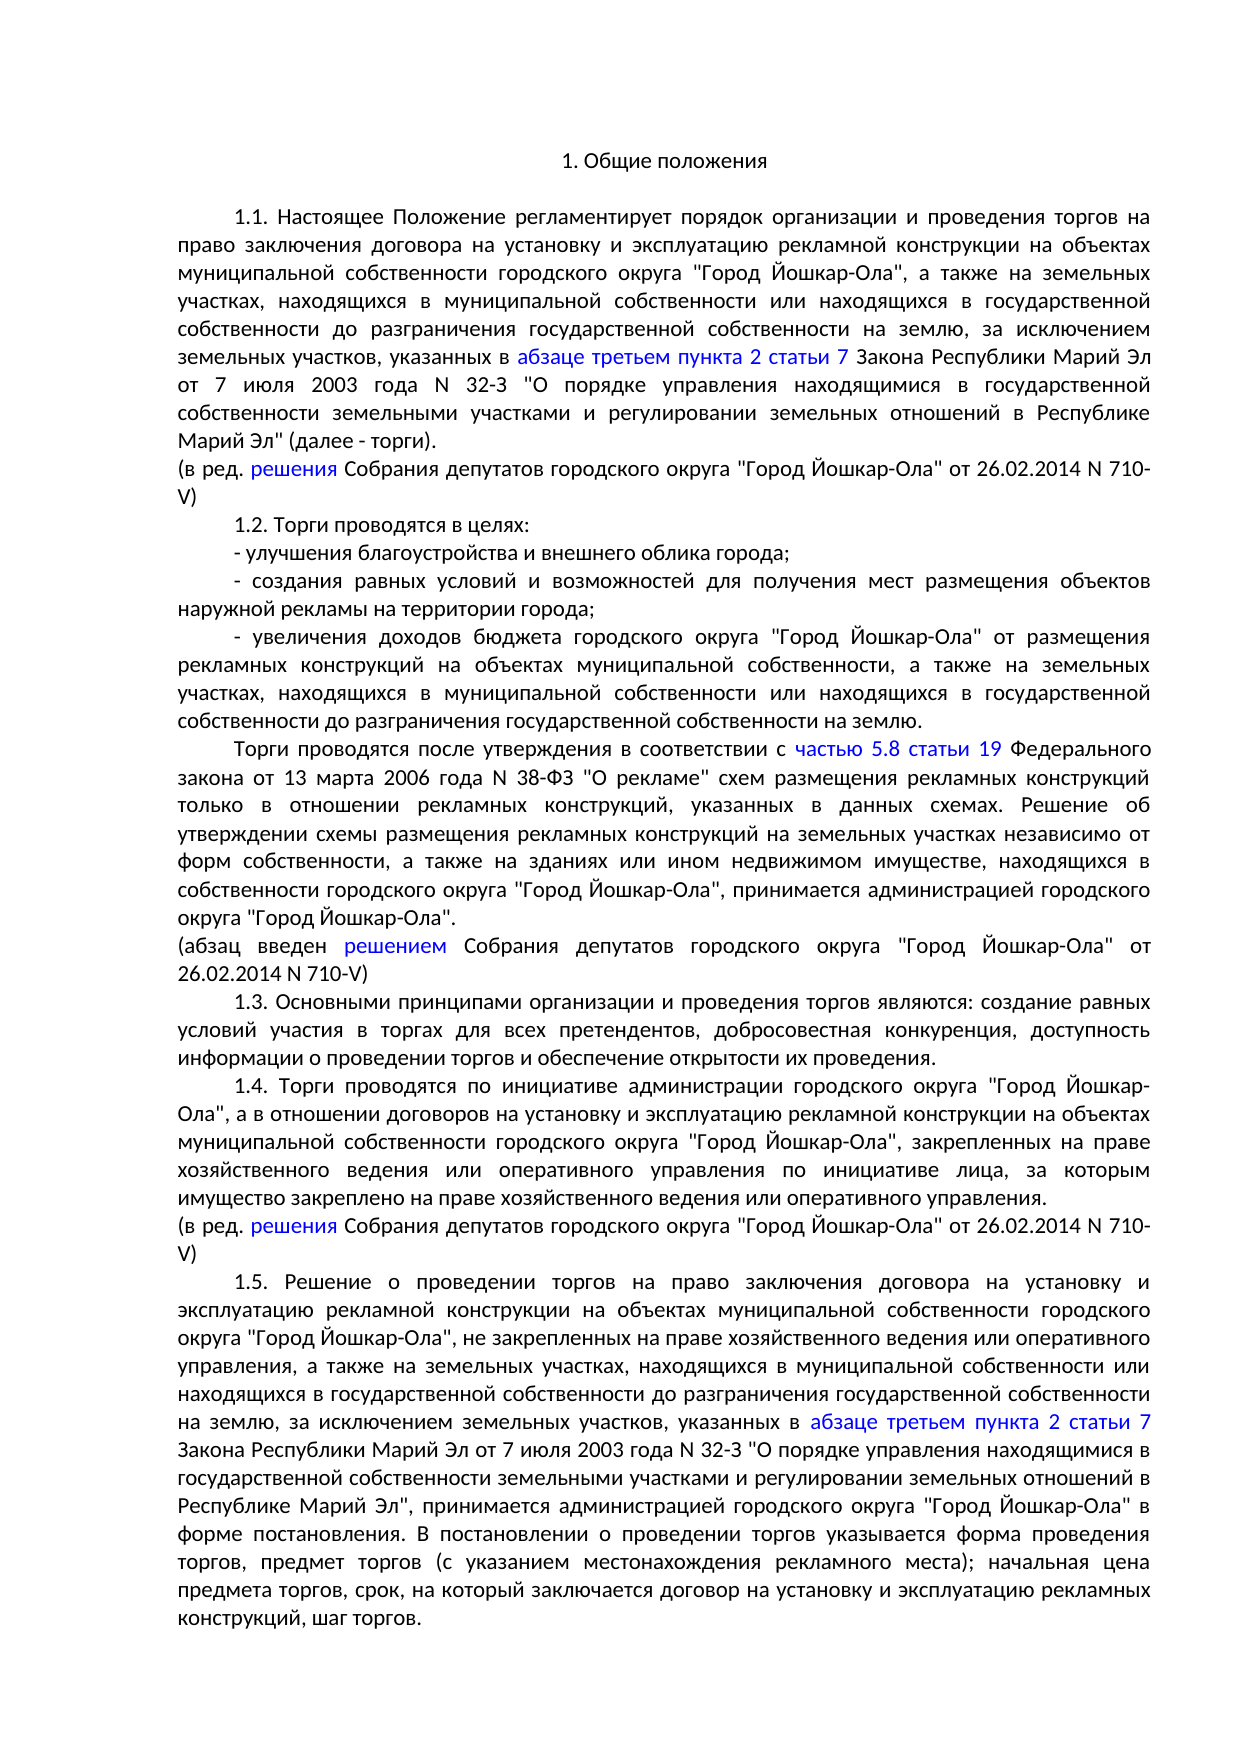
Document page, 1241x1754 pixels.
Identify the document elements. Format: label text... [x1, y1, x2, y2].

text (в ред. решения Собрания депутатов городского округа "Город Йошкар-Ола" от 26.02.2014 N 710-V) [177, 454, 1152, 510]
text 1.3. Основными принципами организации и проведения торгов являются: создание равных условий участия в торгах для всех претендентов, добросовестная конкуренция, доступность информации о проведении торгов и обеспечение открытости их проведения. [177, 987, 1152, 1071]
text Торги проводятся после утверждения в соответствии с частью 5.8 статьи 19 Федерального закона от 13 марта 2006 года N 38-ФЗ "О рекламе" схем размещения рекламных конструкций только в отношении рекламных конструкций, указанных в данных схемах. Решение об утверждении схемы размещения рекламных конструкций на земельных участках независимо от форм собственности, а также на зданиях или ином недвижимом имуществе, находящихся в собственности городского округа "Город Йошкар-Ола", принимается администрацией городского округа "Город Йошкар-Ола". [177, 734, 1152, 931]
text 1.1. Настоящее Положение регламентирует порядок организации и проведения торгов на право заключения договора на установку и эксплуатацию рекламной конструкции на объектах муниципальной собственности городского округа "Город Йошкар-Ола", а также на земельных участках, находящихся в муниципальной собственности или находящихся в государственной собственности до разграничения государственной собственности на землю, за исключением земельных участков, указанных в абзаце третьем пункта 2 статьи 7 Закона Республики Марий Эл от 7 июля 2003 года N 32-З "О порядке управления находящимися в государственной собственности земельными участками и регулировании земельных отношений в Республике Марий Эл" (далее - торги). [177, 202, 1152, 454]
text 1.4. Торги проводятся по инициативе администрации городского округа "Город Йошкар-Ола", а в отношении договоров на установку и эксплуатацию рекламной конструкции на объектах муниципальной собственности городского округа "Город Йошкар-Ола", закрепленных на праве хозяйственного ведения или оперативного управления по инициативе лица, за которым имущество закреплено на праве хозяйственного ведения или оперативного управления. [177, 1071, 1152, 1211]
text (абзац введен решением Собрания депутатов городского округа "Город Йошкар-Ола" от 26.02.2014 N 710-V) [177, 931, 1152, 987]
text - увеличения доходов бюджета городского округа "Город Йошкар-Ола" от размещения рекламных конструкций на объектах муниципальной собственности, а также на земельных участках, находящихся в муниципальной собственности или находящихся в государственной собственности до разграничения государственной собственности на землю. [177, 622, 1152, 734]
text - улучшения благоустройства и внешнего облика города; [177, 538, 1152, 566]
text 1.2. Торги проводятся в целях: [177, 510, 1152, 538]
text - создания равных условий и возможностей для получения мест размещения объектов наружной рекламы на территории города; [177, 566, 1152, 622]
text (в ред. решения Собрания депутатов городского округа "Город Йошкар-Ола" от 26.02.2014 N 710-V) [177, 1211, 1152, 1267]
text 1. Общие положения [177, 146, 1152, 174]
text 1.5. Решение о проведении торгов на право заключения договора на установку и эксплуатацию рекламной конструкции на объектах муниципальной собственности городского округа "Город Йошкар-Ола", не закрепленных на праве хозяйственного ведения или оперативного управления, а также на земельных участках, находящихся в муниципальной собственности или находящихся в государственной собственности до разграничения государственной собственности на землю, за исключением земельных участков, указанных в абзаце третьем пункта 2 статьи 7 Закона Республики Марий Эл от 7 июля 2003 года N 32-З "О порядке управления находящимися в государственной собственности земельными участками и регулировании земельных отношений в Республике Марий Эл", принимается администрацией городского округа "Город Йошкар-Ола" в форме постановления. В постановлении о проведении торгов указывается форма проведения торгов, предмет торгов (с указанием местонахождения рекламного места); начальная цена предмета торгов, срок, на который заключается договор на установку и эксплуатацию рекламных конструкций, шаг торгов. [177, 1267, 1152, 1631]
